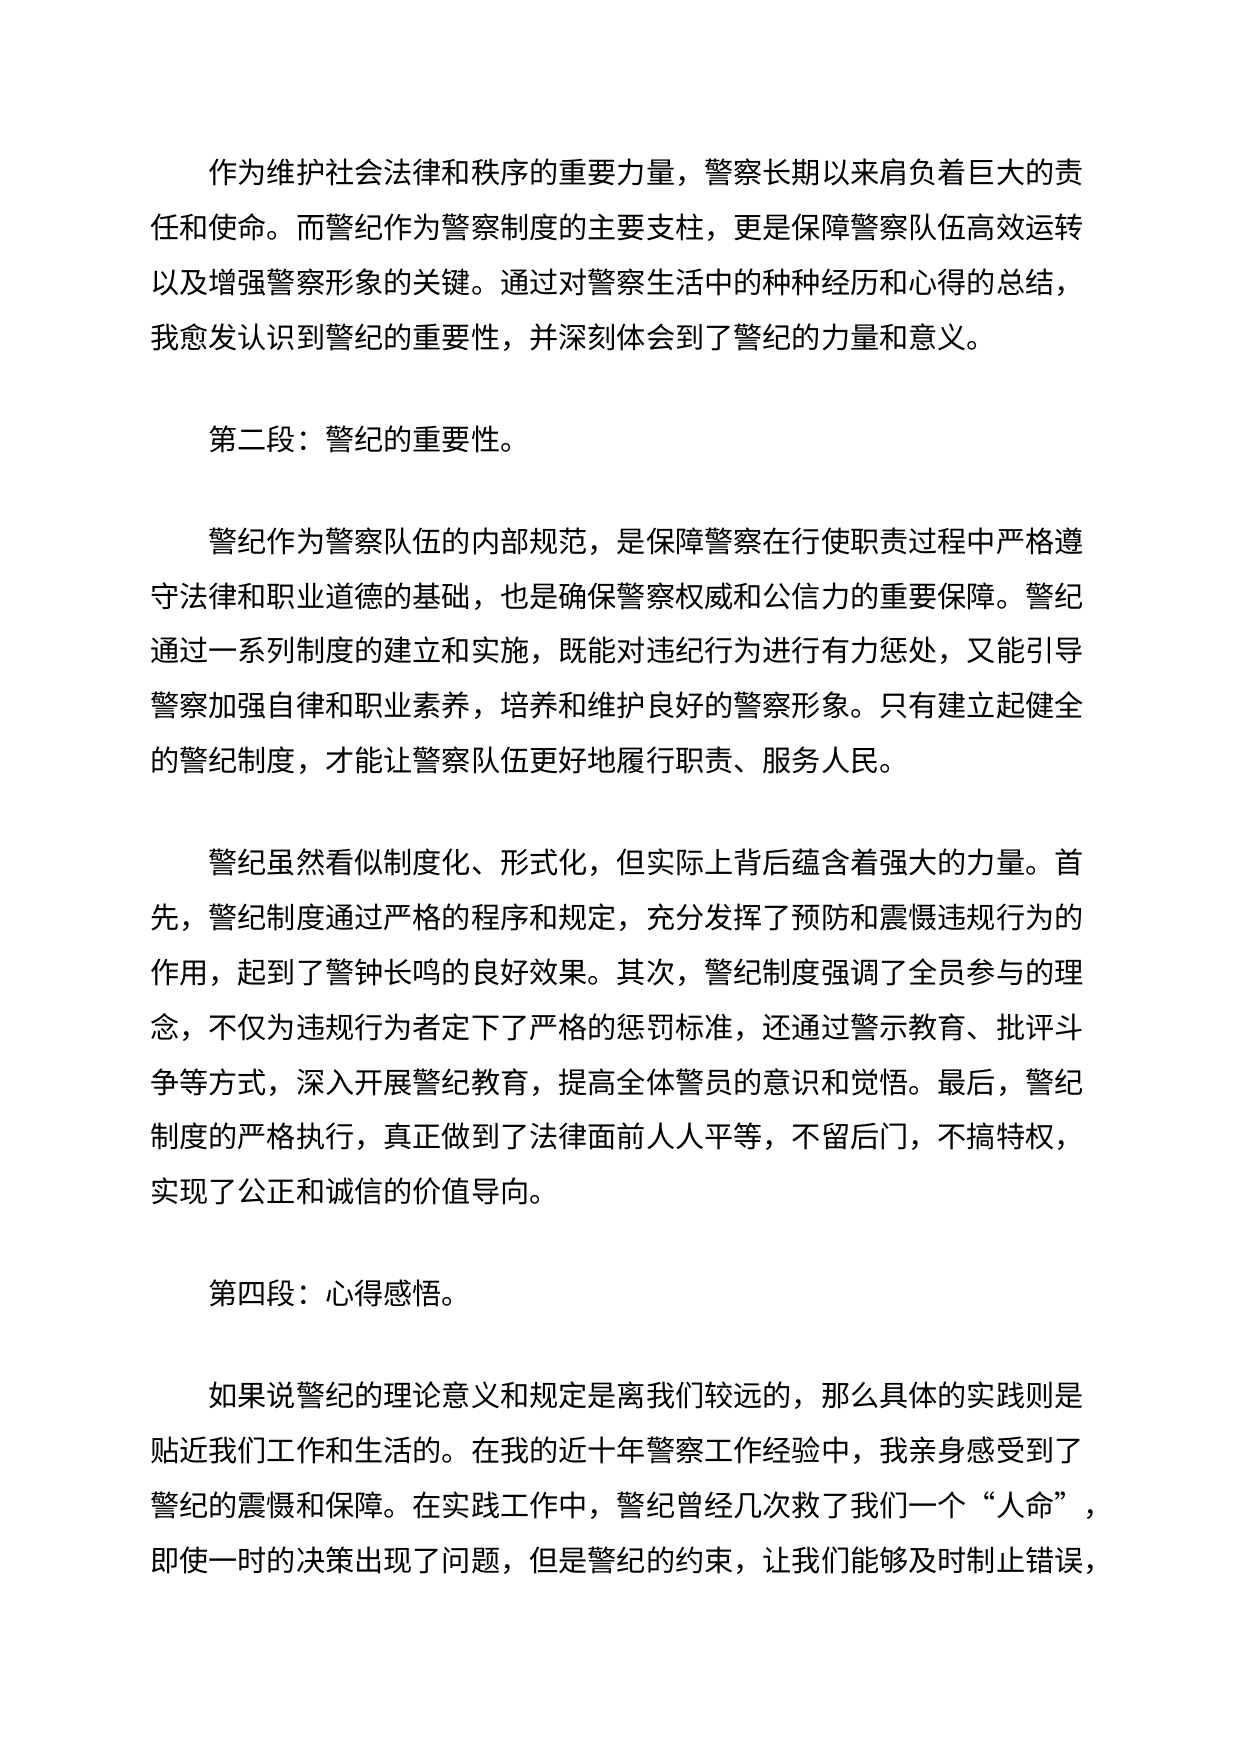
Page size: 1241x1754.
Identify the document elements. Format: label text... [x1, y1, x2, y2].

text 第二段：警纪的重要性。 [150, 416, 1090, 459]
text 作为维护社会法律和秩序的重要力量，警察长期以来肩负着巨大的责任和使命。而警纪作为警察制度的主要支柱，更是保障警察队伍高效运转以及增强警察形象的关键。通过对警察生活中的种种经历和心得的总结，我愈发认识到警纪的重要性，并深刻体会到了警纪的力量和意义。 [150, 150, 1090, 357]
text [150, 1372, 1090, 1579]
text 第四段：心得感悟。 [150, 1271, 1090, 1313]
text 警纪作为警察队伍的内部规范，是保障警察在行使职责过程中严格遵守法律和职业道德的基础，也是确保警察权威和公信力的重要保障。警纪通过一系列制度的建立和实施，既能对违纪行为进行有力惩处，又能引导警察加强自律和职业素养，培养和维护良好的警察形象。只有建立起健全的警纪制度，才能让警察队伍更好地履行职责、服务人民。 [150, 518, 1090, 780]
text 警纪虽然看似制度化、形式化，但实际上背后蕴含着强大的力量。首先，警纪制度通过严格的程序和规定，充分发挥了预防和震慑违规行为的作用，起到了警钟长鸣的良好效果。其次，警纪制度强调了全员参与的理念，不仅为违规行为者定下了严格的惩罚标准，还通过警示教育、批评斗争等方式，深入开展警纪教育，提高全体警员的意识和觉悟。最后，警纪制度的严格执行，真正做到了法律面前人人平等，不留后门，不搞特权，实现了公正和诚信的价值导向。 [150, 839, 1090, 1211]
